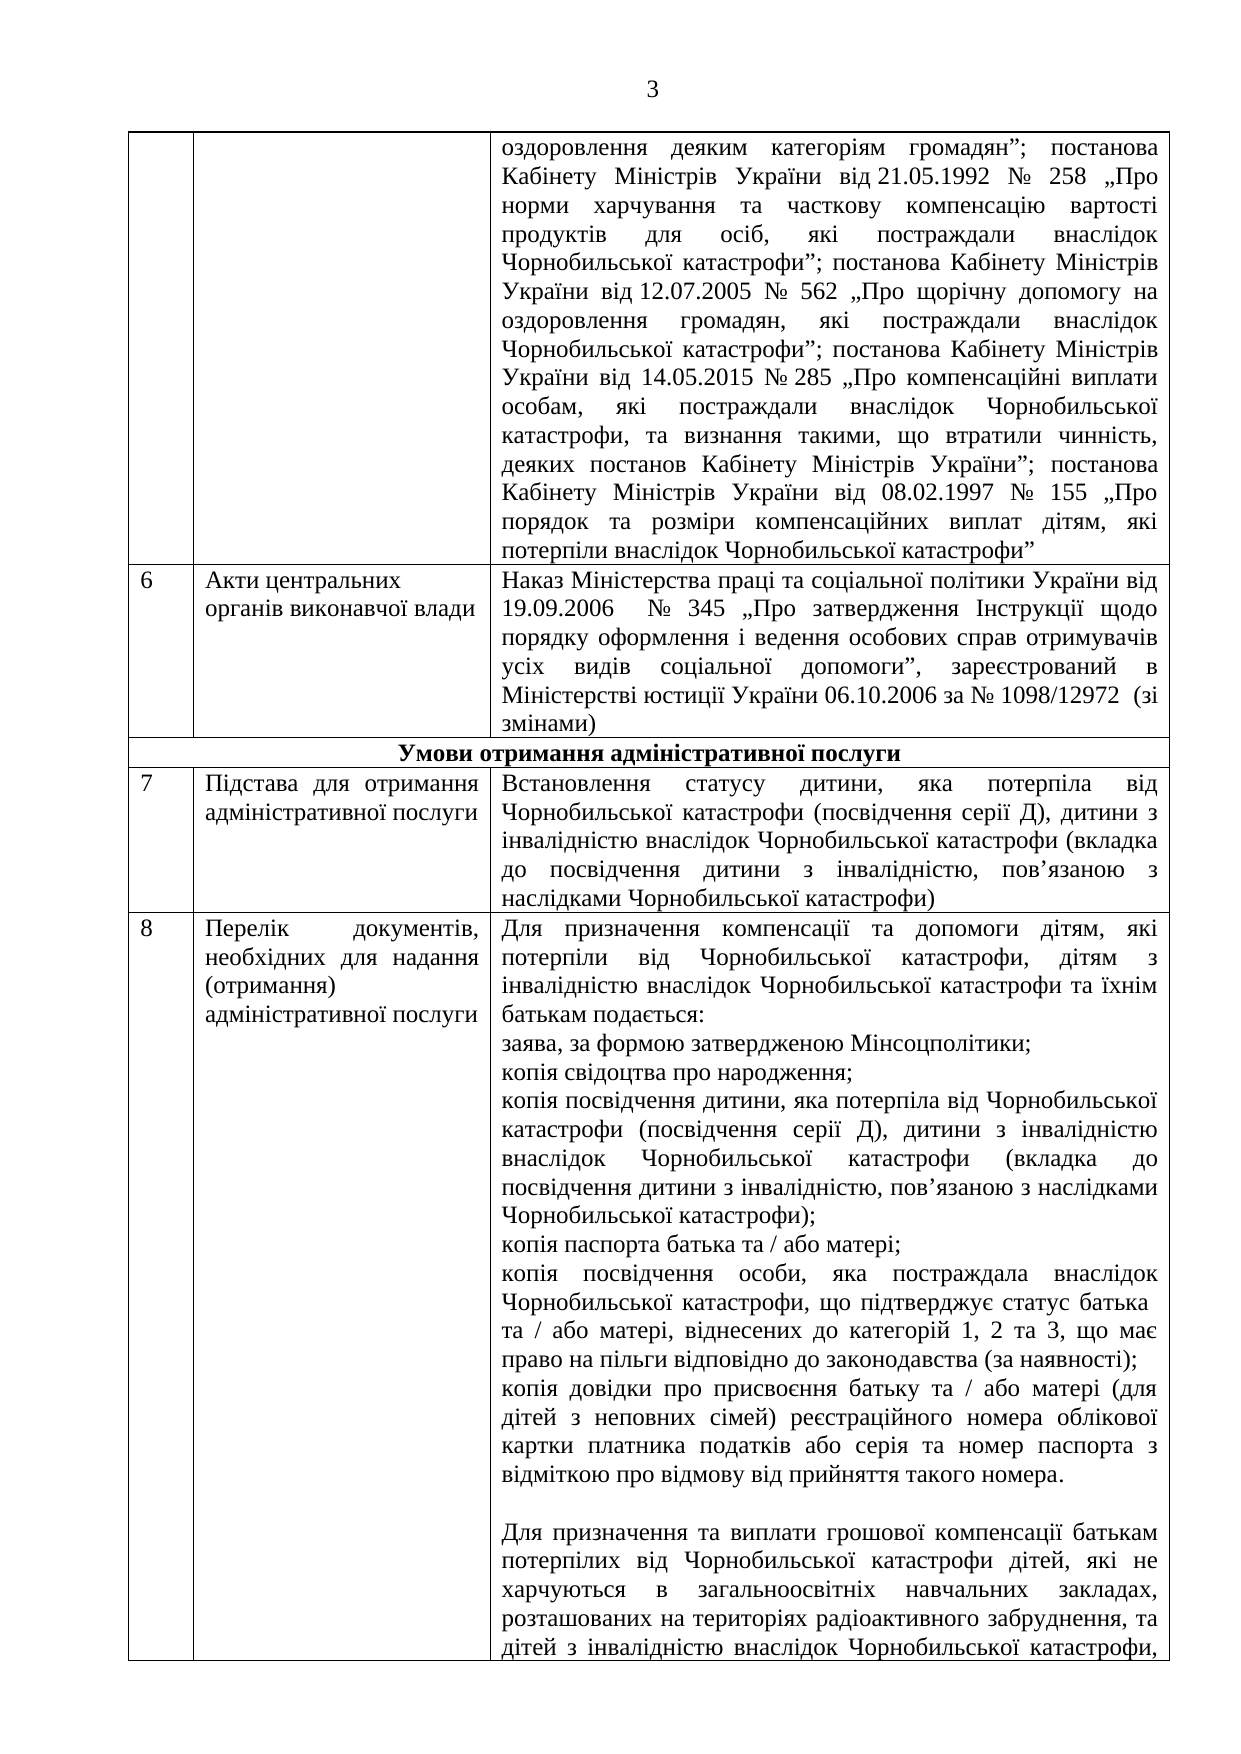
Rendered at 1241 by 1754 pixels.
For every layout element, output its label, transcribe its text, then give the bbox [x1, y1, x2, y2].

table_cell 6 [129, 565, 193, 737]
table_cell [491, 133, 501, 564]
table_cell 5 [129, 133, 193, 564]
table_cell Встановлення статусу дитини, яка потерпіла від Чорнобильської катастрофи (посвідчення серії Д), дитини з інвалідністю внаслідок Чорнобильської катастрофи (вкладка до посвідчення дитини з інвалідністю, пов’язаною з наслідками Чорнобильської катастрофи) [491, 768, 1169, 912]
table_cell Наказ Міністерства праці та соціальної політики України від 19.09.2006 № 345 „Про затвердження Інструкції щодо порядку оформлення і ведення особових справ отримувачів усіх видів соціальної допомогиˮ, зареєстрований в Міністерстві юстиції України 06.10.2006 за № 1098/12972 (зі змінами) [491, 565, 1169, 737]
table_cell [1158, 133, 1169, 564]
table_cell Підстава для отримання адміністративної послуги [194, 768, 490, 912]
table_cell Акти центральних органів виконавчої влади [194, 565, 490, 737]
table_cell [491, 913, 1169, 1660]
table_cell 8 [129, 913, 193, 1660]
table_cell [194, 913, 490, 1660]
table_cell Умови отримання адміністративної послуги [129, 738, 1169, 767]
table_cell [194, 133, 490, 564]
table_cell 7 [129, 768, 193, 912]
